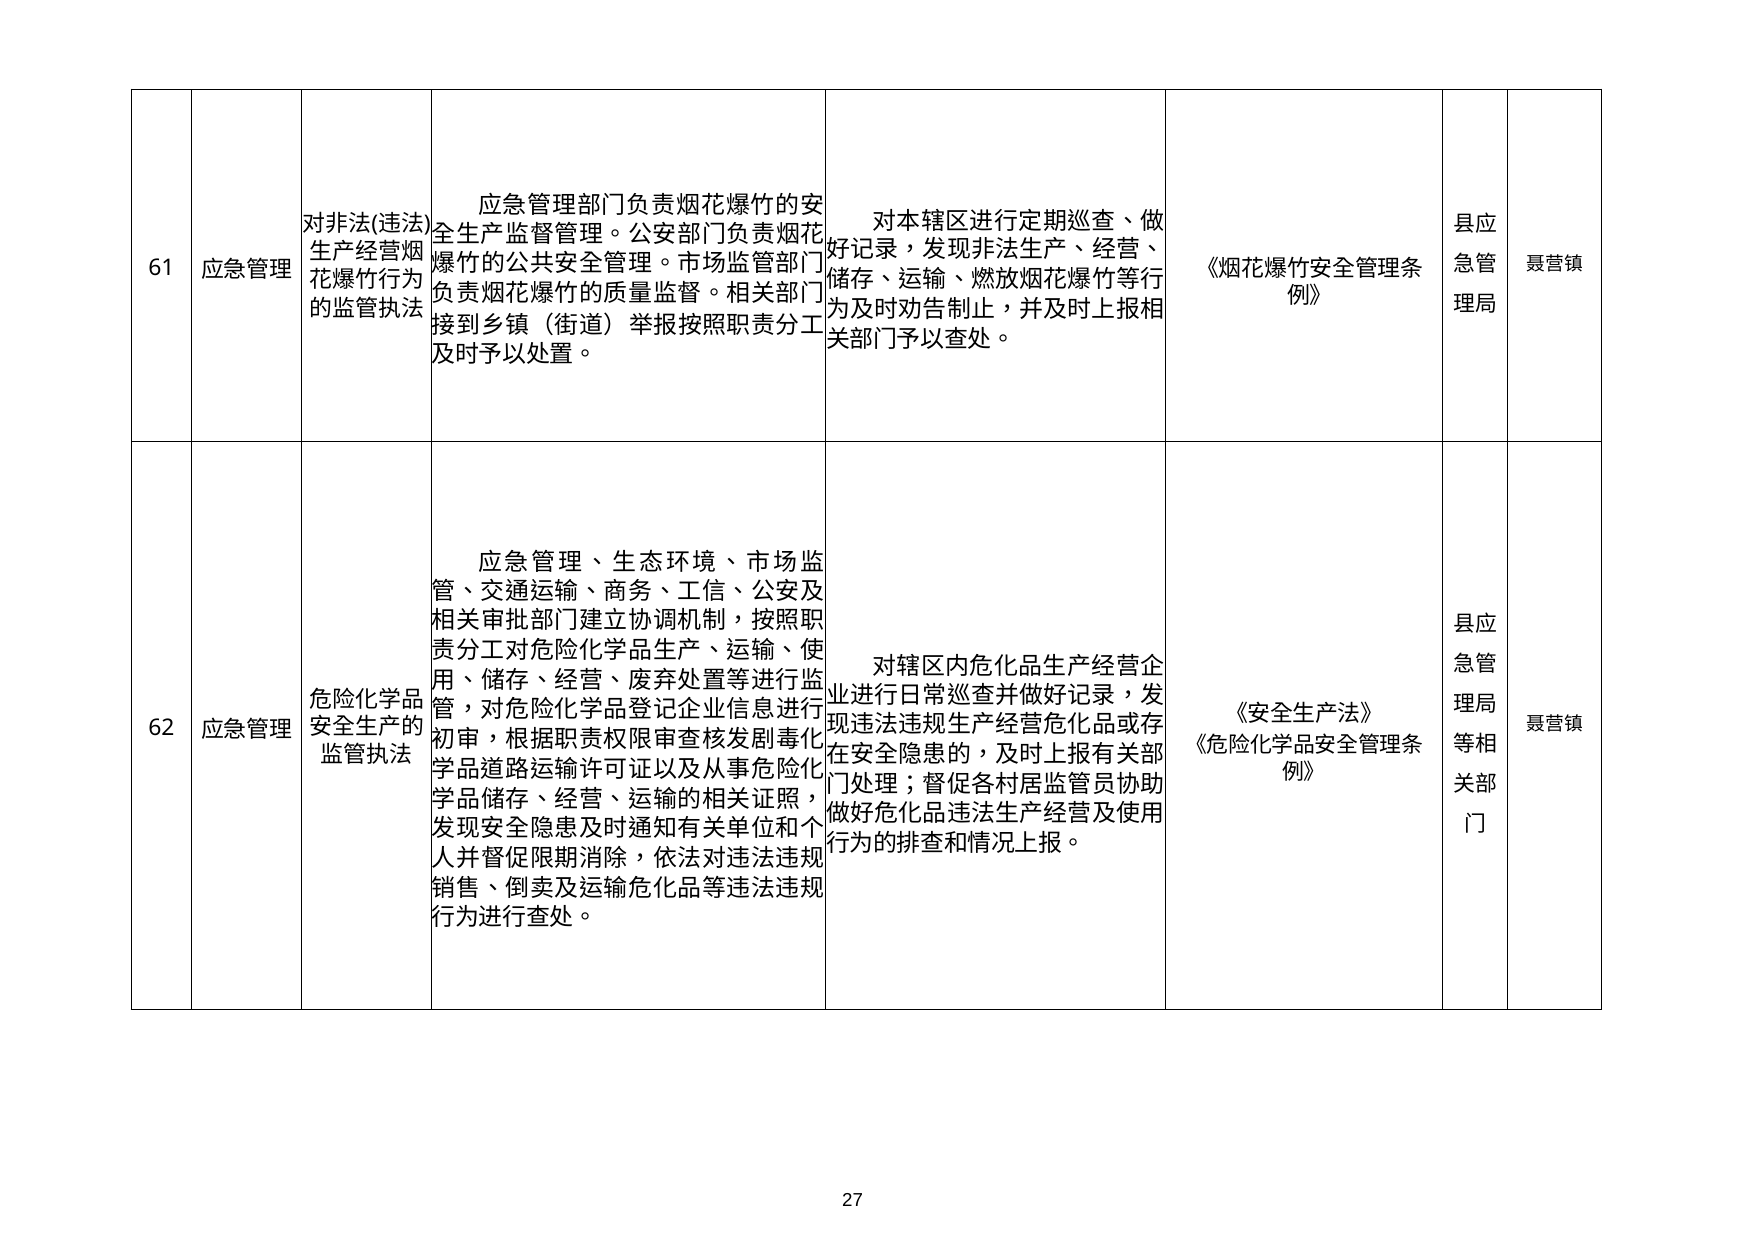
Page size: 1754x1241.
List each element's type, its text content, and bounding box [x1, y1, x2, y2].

table_cell 应急管理 [192, 442, 301, 1008]
table_cell 62 [132, 442, 191, 1008]
table_cell 应急管理、生态环境、市场监管、交通运输、商务、工信、公安及相关审批部门建立协调机制，按照职责分工对危险化学品生产、运输、使用、储存、经营、废弃处置等进行监管，对危险化学品登记企业信息进行初审，根据职责权限审查核发剧毒化学品道路运输许可证以及从事危险化学品储存、经营、运输的相关证照，发现安全隐患及时通知有关单位和个人并督促限期消除，依法对违法违规销售、倒卖及运输危化品等违法违规行为进行查处。 [432, 442, 825, 1008]
table_header 应急管理部门负责烟花爆竹的安全生产监督管理。公安部门负责烟花爆竹的公共安全管理。市场监管部门负责烟花爆竹的质量监督。相关部门接到乡镇（街道）举报按照职责分工及时予以处置。 [432, 90, 825, 441]
table_cell 危险化学品安全生产的监管执法 [302, 442, 431, 1008]
table_header 应急管理 [192, 90, 301, 441]
table_header 对本辖区进行定期巡查、做好记录，发现非法生产、经营、储存、运输、燃放烟花爆竹等行为及时劝告制止，并及时上报相关部门予以查处。 [826, 90, 1165, 441]
table_header 61 [132, 90, 191, 441]
table_header 对非法(违法)生产经营烟花爆竹行为的监管执法 [302, 90, 431, 441]
table_cell 对辖区内危化品生产经营企业进行日常巡查并做好记录，发现违法违规生产经营危化品或存在安全隐患的，及时上报有关部门处理；督促各村居监管员协助做好危化品违法生产经营及使用行为的排查和情况上报。 [826, 442, 1165, 1008]
table_cell 聂营镇 [1508, 442, 1601, 1008]
table_cell 《安全生产法》 《危险化学品安全管理条例》 [1166, 442, 1442, 1008]
table_header 县应 急管 理局 [1443, 90, 1507, 441]
table_cell 县应 急管 理局等相关部门 [1443, 442, 1507, 1008]
table_header 《烟花爆竹安全管理条例》 [1166, 90, 1442, 441]
table_header 聂营镇 [1508, 90, 1601, 441]
